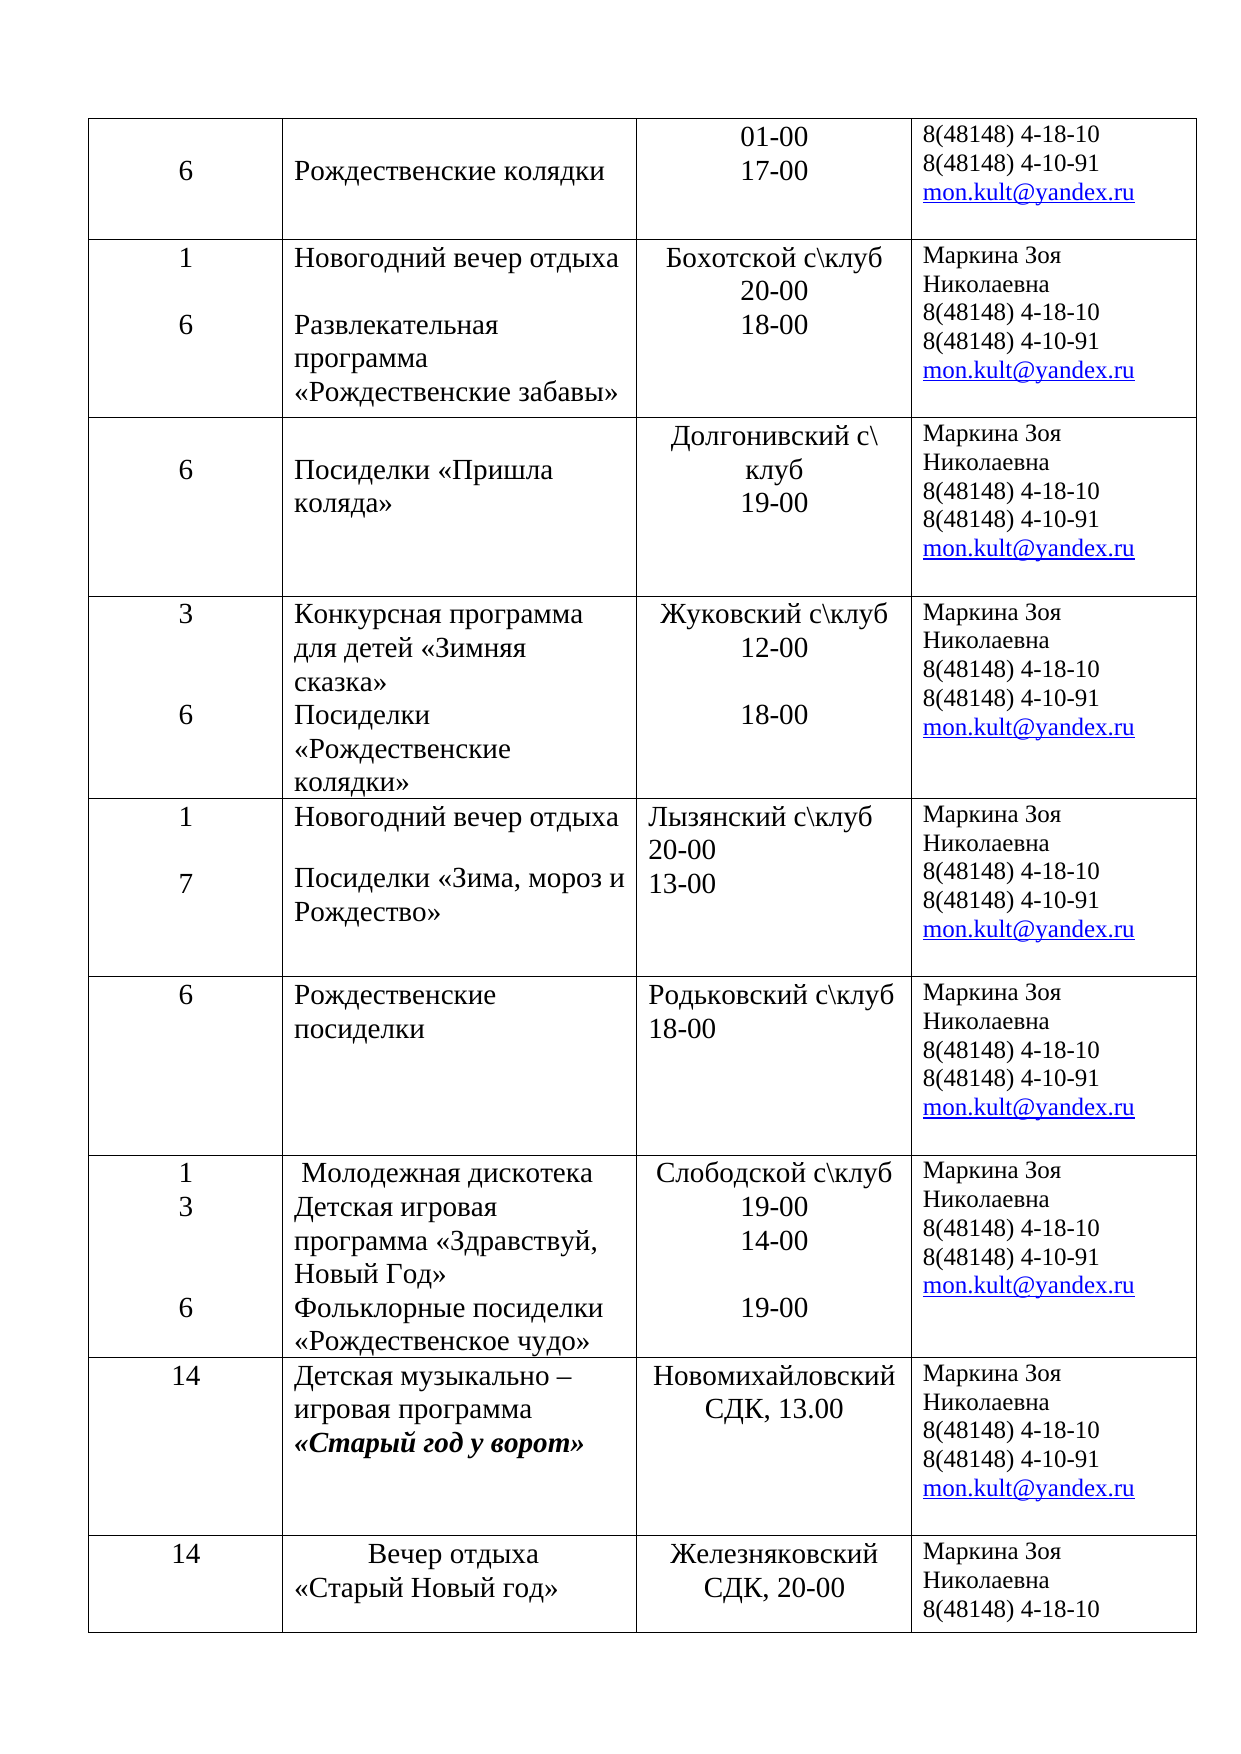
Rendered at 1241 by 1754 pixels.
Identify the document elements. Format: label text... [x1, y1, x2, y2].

table_cell Маркина Зоя Николаевна 8(48148) 4-18-10 8(48148) 4-10-91 mon.kult@yandex.ru [912, 418, 1196, 596]
table_cell 6 [89, 977, 282, 1154]
table_cell 1 7 [89, 799, 282, 976]
table_cell Слободской с\клуб 19-00 14-00 19-00 [637, 1156, 911, 1357]
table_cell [912, 1358, 1196, 1535]
table_cell Новомихайловский СДК, 13.00 [637, 1358, 911, 1535]
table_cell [283, 1536, 636, 1632]
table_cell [912, 1536, 1196, 1632]
table_cell 14 [89, 1358, 282, 1535]
table_cell Лызянский с\клуб 20-00 13-00 [637, 799, 911, 976]
table_cell Бохотской с\клуб 20-00 18-00 [637, 240, 911, 417]
table_cell Родьковский с\клуб 18-00 [637, 977, 911, 1154]
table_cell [637, 119, 911, 239]
table_cell Маркина Зоя Николаевна 8(48148) 4-18-10 8(48148) 4-10-91 mon.kult@yandex.ru [912, 240, 1196, 417]
table_cell Новогодний вечер отдыха Развлекательная программа «Рождественские забавы» [283, 240, 636, 417]
table_cell 1 6 [89, 119, 282, 239]
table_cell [912, 119, 1196, 239]
table_cell 1 3 6 [89, 1156, 282, 1357]
table_cell Долгонивский с\клуб 19-00 [637, 418, 911, 596]
table_cell 3 6 [89, 597, 282, 798]
table_cell Рождественские посиделки [283, 977, 636, 1154]
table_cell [637, 1536, 911, 1632]
table_cell Посиделки «Пришла коляда» [283, 418, 636, 596]
table_cell Маркина Зоя Николаевна 8(48148) 4-18-10 8(48148) 4-10-91 mon.kult@yandex.ru [912, 799, 1196, 976]
table_cell Молодежная дискотека Детская игровая программа «Здравствуй, Новый Год» Фольклорные посиделки «Рождественское чудо» [283, 1156, 636, 1357]
table_cell 14 [89, 1536, 282, 1632]
table_cell Детская музыкально – игровая программа «Старый год у ворот» [283, 1358, 636, 1535]
table_cell Маркина Зоя Николаевна 8(48148) 4-18-10 8(48148) 4-10-91 mon.kult@yandex.ru [912, 1156, 1196, 1357]
table_cell 6 [89, 418, 282, 596]
table_cell Жуковский с\клуб 12-00 18-00 [637, 597, 911, 798]
table_cell Маркина Зоя Николаевна 8(48148) 4-18-10 8(48148) 4-10-91 mon.kult@yandex.ru [912, 977, 1196, 1154]
table_cell Маркина Зоя Николаевна 8(48148) 4-18-10 8(48148) 4-10-91 mon.kult@yandex.ru [912, 597, 1196, 798]
table_cell Конкурсная программа для детей «Зимняя сказка» Посиделки «Рождественские колядки» [283, 597, 636, 798]
table_cell 1 6 [89, 240, 282, 417]
table_cell Новогодний вечер отдыха Посиделки «Зима, мороз и Рождество» [283, 799, 636, 976]
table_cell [283, 119, 636, 239]
